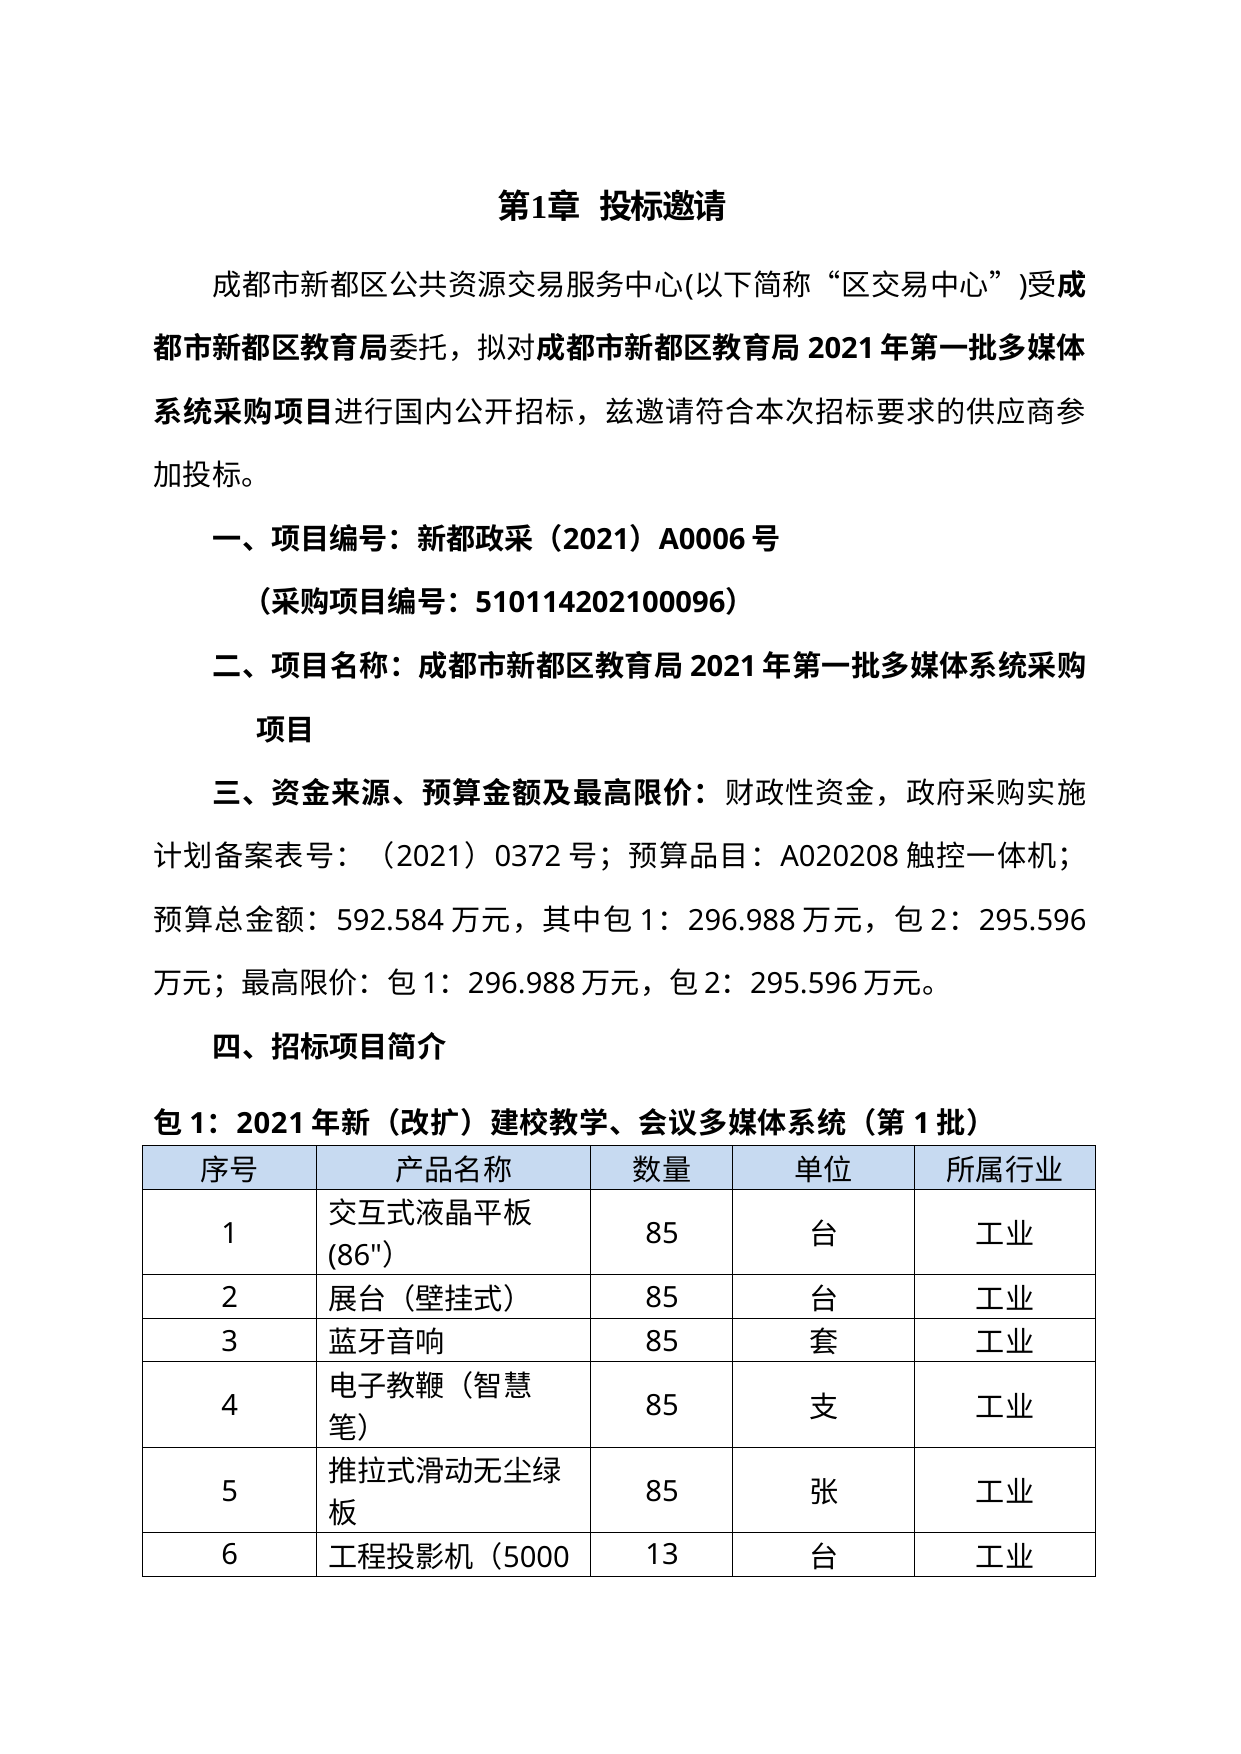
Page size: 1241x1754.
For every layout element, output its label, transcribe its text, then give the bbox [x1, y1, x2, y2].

table_cell 套 [733, 1319, 914, 1361]
text 成都市新都区公共资源交易服务中心(以下简称“区交易中心”)受成都市新都区教育局委托，拟对成都市新都区教育局2021年第一批多媒体系统采购项目进行国内公开招标，兹邀请符合本次招标要求的供应商参加投标。 [153, 261, 1087, 494]
table_cell 推拉式滑动无尘绿板 [317, 1448, 590, 1532]
table_header 产品名称 [317, 1146, 590, 1189]
table_cell 85 [591, 1319, 732, 1361]
table_cell 5 [143, 1448, 316, 1532]
table_cell 3 [143, 1319, 316, 1361]
text （采购项目编号：510114202100096） [213, 579, 1087, 621]
table_cell 1 [143, 1190, 316, 1274]
table_cell 85 [591, 1362, 732, 1447]
table_cell 台 [733, 1190, 914, 1274]
table_cell 工业 [915, 1448, 1095, 1532]
table_header 所属行业 [915, 1146, 1095, 1189]
table_cell 85 [591, 1190, 732, 1274]
table_cell 蓝牙音响 [317, 1319, 590, 1361]
table_cell 85 [591, 1275, 732, 1318]
table_cell 张 [733, 1448, 914, 1532]
table_header 序号 [143, 1146, 316, 1189]
table_cell 展台（壁挂式） [317, 1275, 590, 1318]
table_cell 台 [733, 1533, 914, 1576]
table_cell 电子教鞭（智慧笔） [317, 1362, 590, 1447]
table_cell 支 [733, 1362, 914, 1447]
text 包1：2021年新（改扩）建校教学、会议多媒体系统（第1批） [153, 1087, 1087, 1145]
table_cell 6 [143, 1533, 316, 1576]
table_cell 工业 [915, 1275, 1095, 1318]
table_cell 工业 [915, 1190, 1095, 1274]
table_cell 2 [143, 1275, 316, 1318]
table_cell 交互式液晶平板(86"） [317, 1190, 590, 1274]
table_cell 工业 [915, 1533, 1095, 1576]
list 招标项目简介 [153, 1023, 1087, 1066]
list 投标邀请 [139, 185, 1087, 227]
list 资金来源、预算金额及最高限价：财政性资金，政府采购实施计划备案表号：（2021）0372号；预算品目：A020208触控一体机；预算总金额：592.584万元，其中包1：296.988万元，包2：295.596万元；最高限价：包1：296.988万元，包2：295.596万元。 [153, 769, 1087, 1002]
table_cell 工程投影机（5000流明） [317, 1533, 590, 1576]
list 项目编号：新都政采（2021）A0006号 [153, 515, 1087, 558]
table_cell 台 [733, 1275, 914, 1318]
table_cell 工业 [915, 1362, 1095, 1447]
table_header 单位 [733, 1146, 914, 1189]
list 项目名称：成都市新都区教育局2021年第一批多媒体系统采购项目 [213, 642, 1087, 748]
table_header 数量 [591, 1146, 732, 1189]
table_cell 工业 [915, 1319, 1095, 1361]
table_cell 4 [143, 1362, 316, 1447]
table_cell 13 [591, 1533, 732, 1576]
table_cell 85 [591, 1448, 732, 1532]
